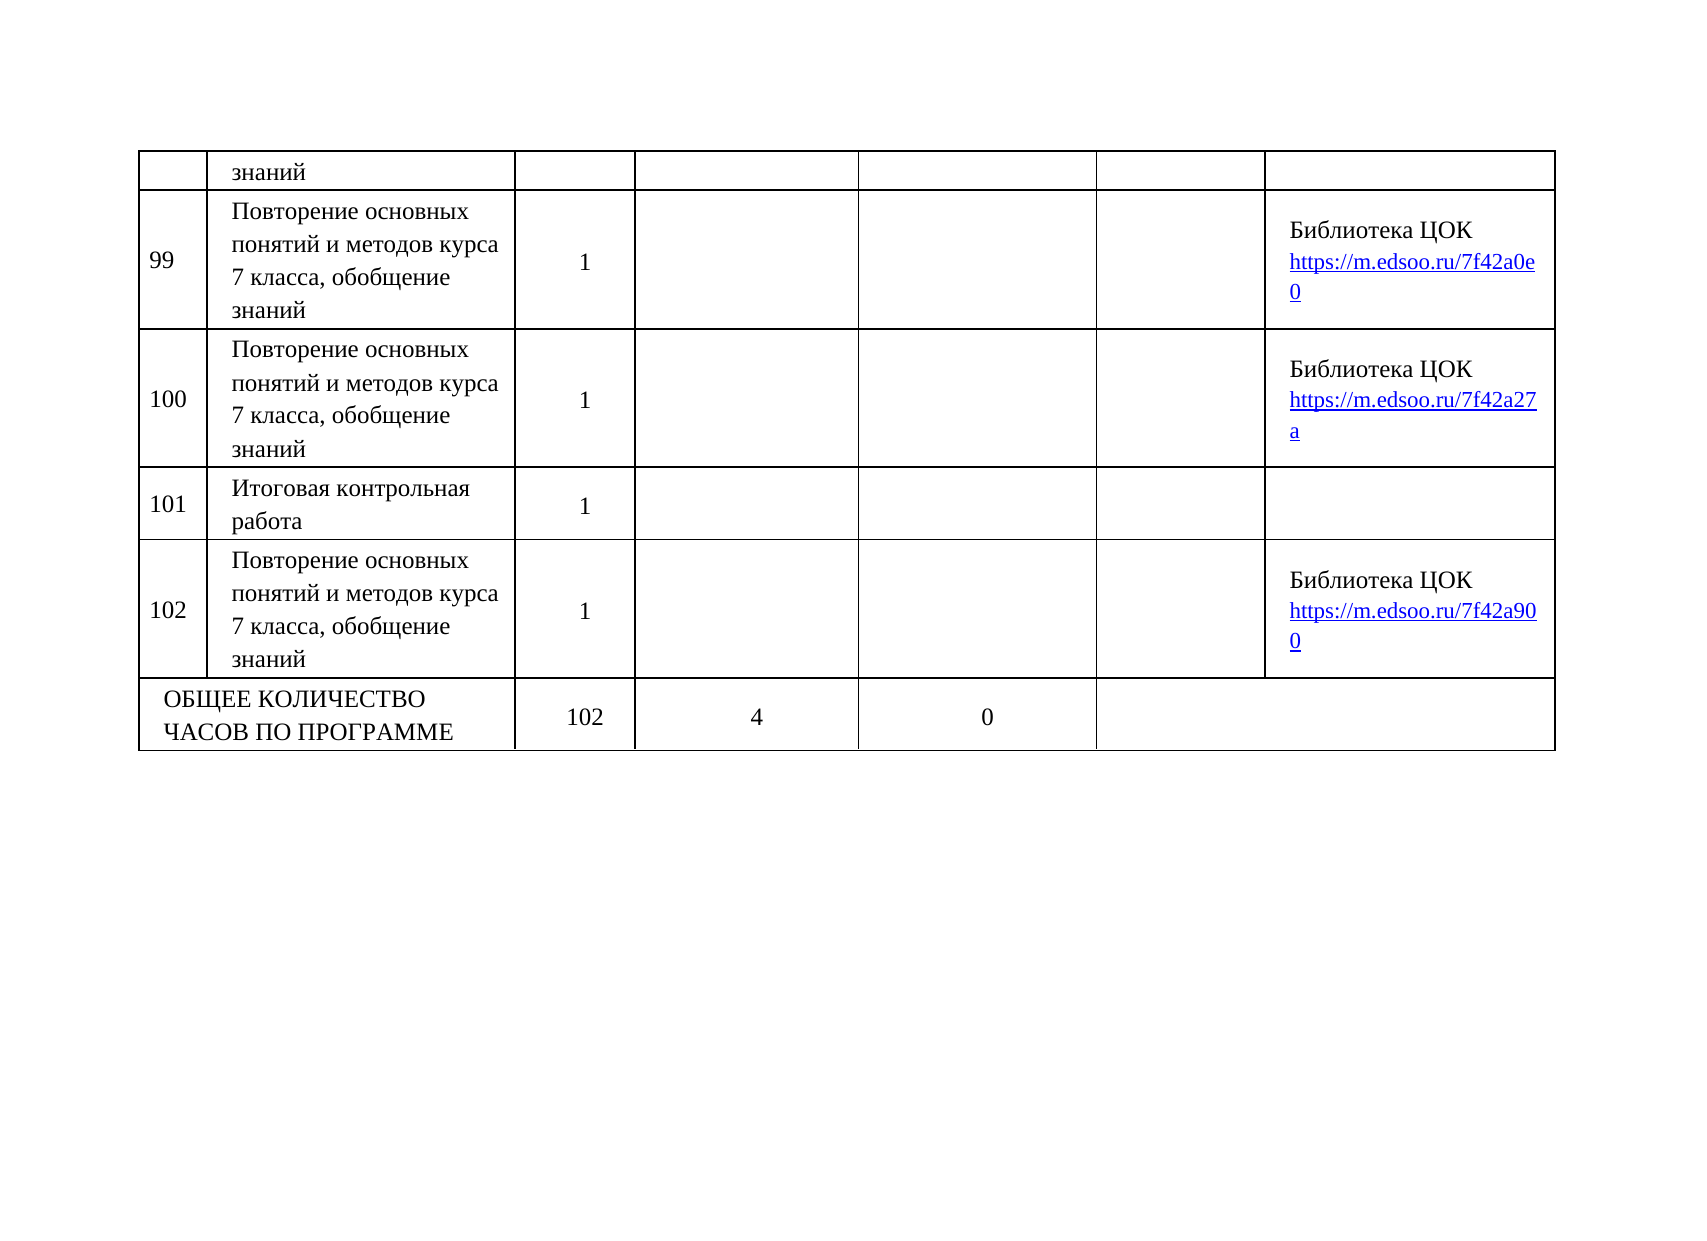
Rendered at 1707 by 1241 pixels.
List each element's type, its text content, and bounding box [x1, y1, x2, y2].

table_cell 4 [636, 679, 858, 749]
table_cell [1097, 330, 1264, 466]
table_cell Библиотека ЦОК https://m.edsoo.ru/7f42a27a [1266, 330, 1554, 466]
table_cell [636, 330, 858, 466]
table_cell [859, 330, 1096, 466]
table_cell 102 [516, 679, 634, 749]
table_cell 98 [140, 152, 206, 189]
table_cell [1097, 152, 1264, 189]
table_cell 101 [140, 468, 206, 539]
table_cell Библиотека ЦОК https://m.edsoo.ru/7f42a0e0 [1266, 191, 1554, 328]
table_cell [859, 540, 1096, 677]
table_cell [636, 152, 858, 189]
table_cell 102 [140, 540, 206, 677]
table_cell Библиотека ЦОК https://m.edsoo.ru/7f42a900 [1266, 540, 1554, 677]
table_cell [1266, 468, 1554, 539]
table_cell [636, 540, 858, 677]
table_cell 0 [859, 679, 1096, 749]
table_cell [1266, 152, 1554, 189]
table_cell 1 [516, 152, 634, 189]
table_cell [1097, 468, 1264, 539]
table_cell [636, 191, 858, 328]
table_cell 1 [516, 191, 634, 328]
table_cell [636, 468, 858, 539]
table_cell Итоговая контрольная работа [208, 468, 514, 539]
table_cell Повторение основных понятий и методов курса 7 класса, обобщение знаний [208, 330, 514, 466]
table_cell [859, 191, 1096, 328]
table_cell 1 [516, 468, 634, 539]
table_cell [208, 152, 514, 189]
table_cell 100 [140, 330, 206, 466]
table_cell 1 [516, 540, 634, 677]
table_cell [859, 468, 1096, 539]
table_cell Повторение основных понятий и методов курса 7 класса, обобщение знаний [208, 540, 514, 677]
table_cell 1 [516, 330, 634, 466]
table_cell ОБЩЕЕ КОЛИЧЕСТВО ЧАСОВ ПО ПРОГРАММЕ [140, 679, 514, 749]
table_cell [208, 191, 514, 328]
table_cell [1097, 540, 1264, 677]
table_cell [859, 152, 1096, 189]
table_cell [1097, 679, 1554, 749]
table_cell [1097, 191, 1264, 328]
table_cell 99 [140, 191, 206, 328]
